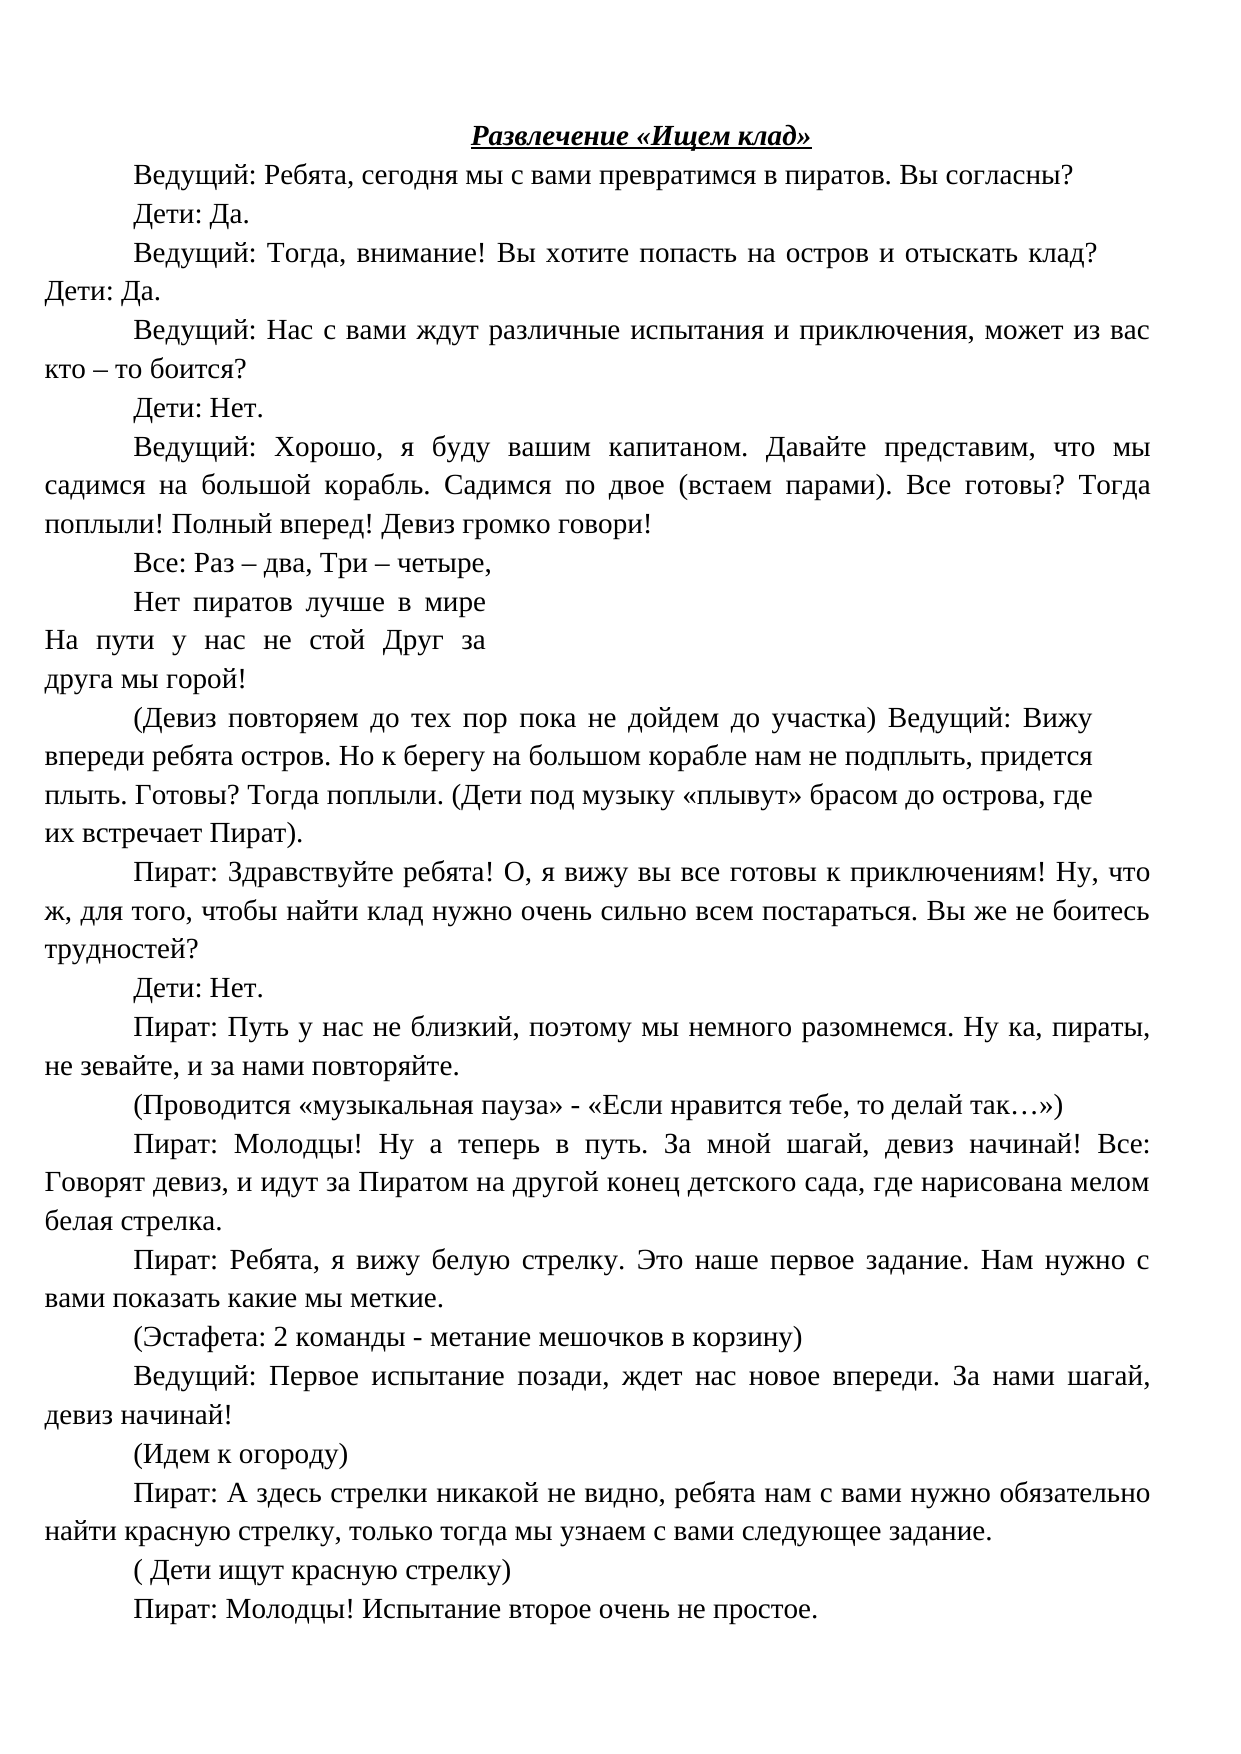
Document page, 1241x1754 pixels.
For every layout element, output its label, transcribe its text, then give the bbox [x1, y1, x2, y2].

text Дети: Да. [44, 196, 1152, 229]
text (Проводится «музыкальная пауза» - «Если нравится тебе, то делай так…») [44, 1087, 1152, 1121]
text (Идем к огороду) [44, 1436, 1152, 1469]
text Пират: А здесь стрелки никакой не видно, ребята нам с вами нужно обязательно найти красную стрелку, только тогда мы узнаем с вами следующее задание. [44, 1475, 1152, 1547]
text Пират: Молодцы! Ну а теперь в путь. За мной шагай, девиз начинай! Все: Говорят девиз, и идут за Пиратом на другой конец детского сада, где нарисована мелом белая стрелка. [44, 1126, 1152, 1237]
text Нет пиратов лучше в мире На пути у нас не стой Друг за друга мы горой! [44, 584, 486, 694]
text Пират: Ребята, я вижу белую стрелку. Это наше первое задание. Нам нужно с вами показать какие мы меткие. [44, 1242, 1152, 1314]
text Дети: Нет. [44, 390, 1152, 423]
text Ведущий: Нас с вами ждут различные испытания и приключения, может из вас кто – то боится? [44, 312, 1152, 384]
text Все: Раз – два, Три – четыре, [44, 545, 1152, 578]
text Дети: Нет. [44, 971, 1152, 1004]
text Пират: Молодцы! Испытание второе очень не простое. [44, 1591, 1152, 1625]
text (Эстафета: 2 команды - метание мешочков в корзину) [44, 1319, 1152, 1353]
text Ведущий: Ребята, сегодня мы с вами превратимся в пиратов. Вы согласны? [44, 157, 1152, 191]
text ( Дети ищут красную стрелку) [44, 1552, 1152, 1586]
text Пират: Здравствуйте ребята! О, я вижу вы все готовы к приключениям! Ну, что ж, для того, чтобы найти клад нужно очень сильно всем постараться. Вы же не боитесь трудностей? [44, 854, 1152, 965]
text Развлечение «Ищем клад» [44, 118, 1152, 152]
text Ведущий: Хорошо, я буду вашим капитаном. Давайте представим, что мы садимся на большой корабль. Садимся по двое (встаем парами). Все готовы? Тогда поплыли! Полный вперед! Девиз громко говори! [44, 429, 1152, 539]
text Пират: Путь у нас не близкий, поэтому мы немного разомнемся. Ну ка, пираты, не зевайте, и за нами повторяйте. [44, 1009, 1152, 1082]
text Ведущий: Первое испытание позади, ждет нас новое впереди. За нами шагай, девиз начинай! [44, 1358, 1152, 1431]
text (Девиз повторяем до тех пор пока не дойдем до участка) Ведущий: Вижу впереди ребята остров. Но к берегу на большом корабле нам не подплыть, придется плыть. Готовы? Тогда поплыли. (Дети под музыку «плывут» брасом до острова, где их встречает Пират). [44, 700, 1094, 849]
text Ведущий: Тогда, внимание! Вы хотите попасть на остров и отыскать клад? Дети: Да. [44, 235, 1098, 307]
